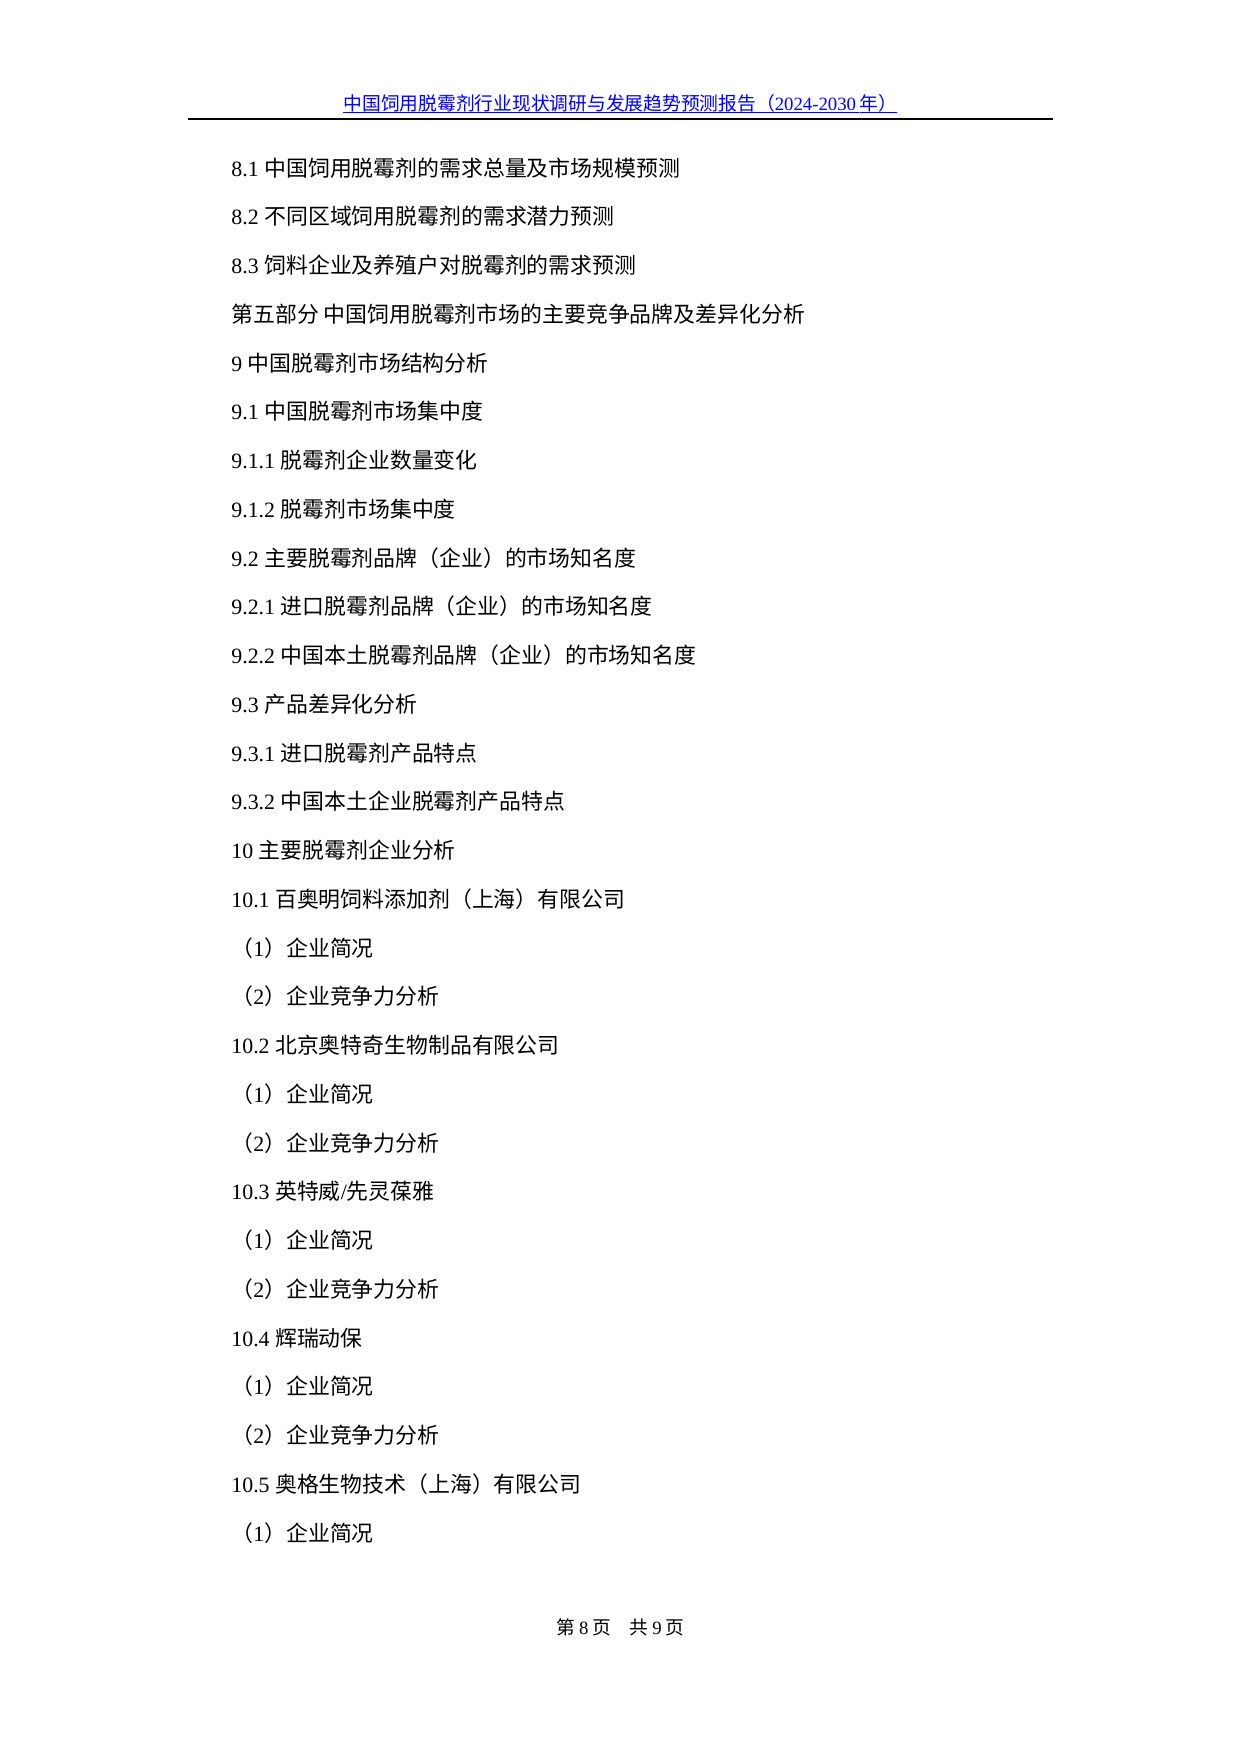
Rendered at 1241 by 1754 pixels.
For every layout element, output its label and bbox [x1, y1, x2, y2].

text [187, 150, 1053, 1548]
